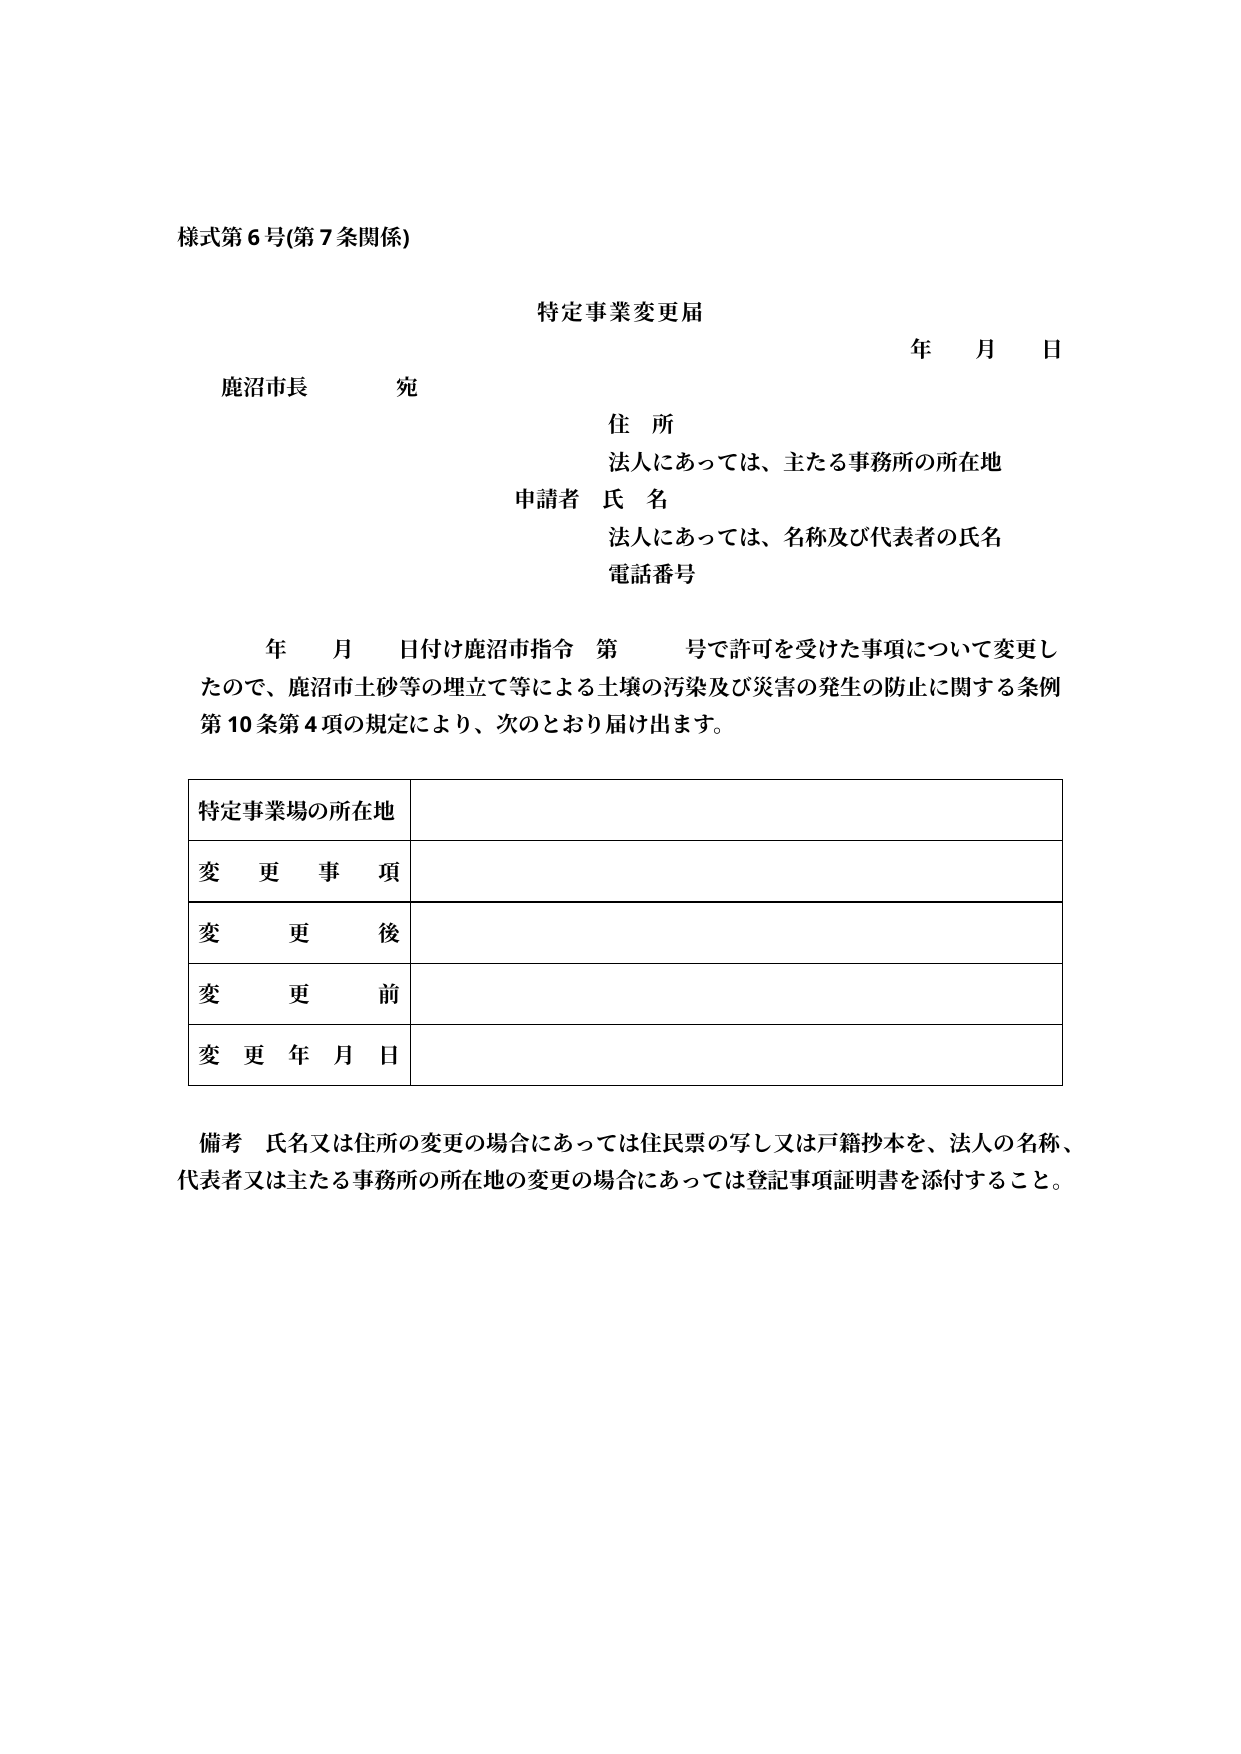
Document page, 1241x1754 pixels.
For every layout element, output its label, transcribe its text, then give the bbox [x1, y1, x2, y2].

table_cell [411, 1025, 1062, 1084]
table_cell [411, 903, 1062, 962]
text 年 月 日付け鹿沼市指令 第 号で許可を受けた事項について変更したので、鹿沼市土砂等の埋立て等による土壌の汚染及び災害の発生の防止に関する条例第10条第4項の規定により、次のとおり届け出ます。 [177, 629, 1063, 742]
table_cell 変更年月日 [189, 1025, 410, 1084]
text 住所 [608, 404, 1063, 442]
table_header [411, 780, 1062, 840]
text 特定事業変更届 [177, 292, 1063, 329]
text 鹿沼市長 宛 [177, 367, 1063, 404]
text 様式第6号(第7条関係) [177, 217, 1063, 254]
table_cell 変更後 [189, 903, 410, 962]
table_cell 変更事項 [189, 841, 410, 901]
text 法人にあっては、名称及び代表者の氏名 [608, 517, 1063, 554]
text 法人にあっては、主たる事務所の所在地 [608, 442, 1063, 479]
text 年 月 日 [177, 329, 1063, 367]
text 電話番号 [608, 554, 1063, 592]
table_cell [411, 841, 1062, 901]
table_cell [411, 964, 1062, 1023]
table_cell 変更前 [189, 964, 410, 1023]
table_header 特定事業場の所在地 [189, 780, 410, 840]
text 申請者 氏名 [514, 479, 1063, 517]
text 備考 氏名又は住所の変更の場合にあっては住民票の写し又は戸籍抄本を、法人の名称、代表者又は主たる事務所の所在地の変更の場合にあっては登記事項証明書を添付すること。 [177, 1123, 1063, 1198]
